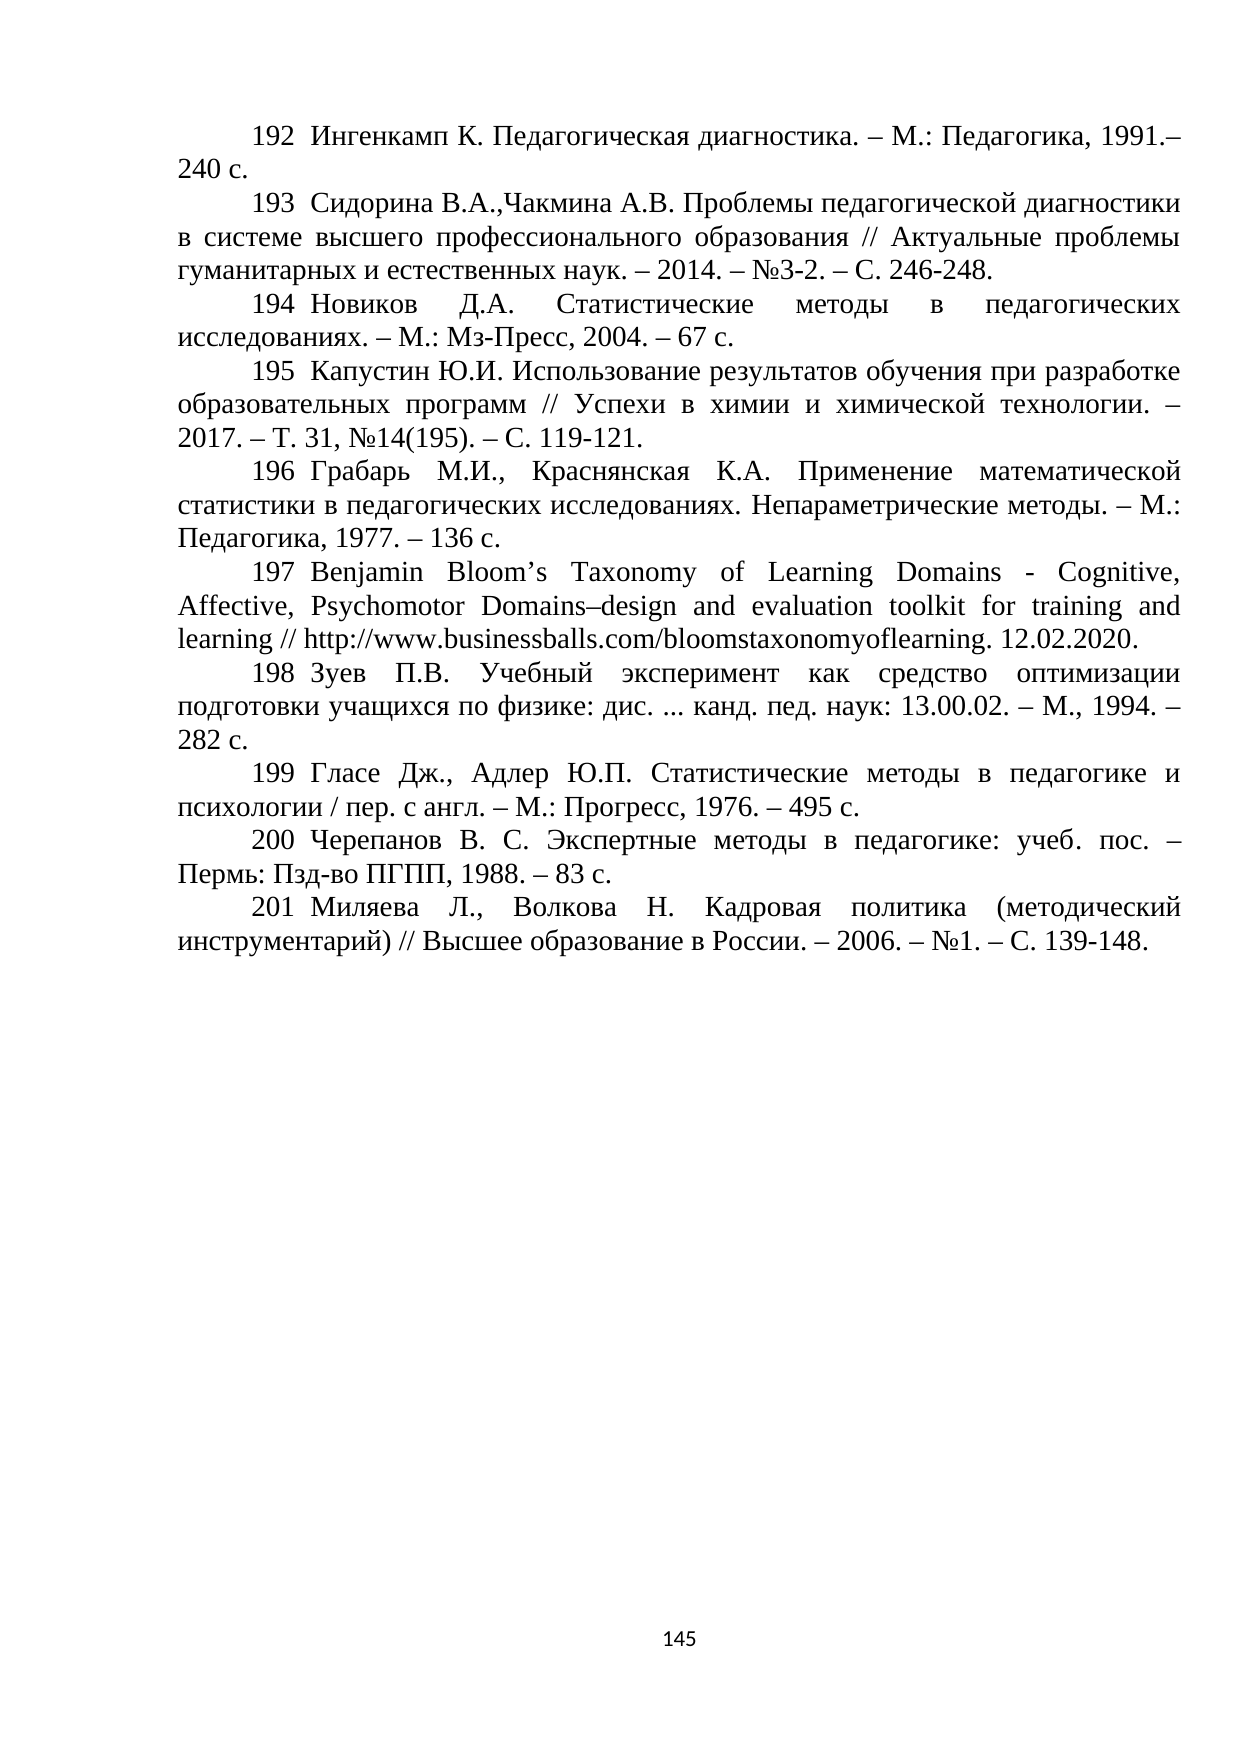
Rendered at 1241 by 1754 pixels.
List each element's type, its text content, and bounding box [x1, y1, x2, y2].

list Зуев П.В. Учебный эксперимент как средство оптимизации подготовки учащихся по физике: дис. ... канд. пед. наук: 13.00.02. – М., 1994. – 282 с. [177, 655, 1181, 755]
list Ингенкамп К. Педагогическая диагностика. – М.: Педагогика, 1991.–240 с. [177, 118, 1181, 185]
list Черепанов В. С. Экспертные методы в педагогике: учеб. пос. – Пермь: Пзд-во ПГПП, 1988. – 83 с. [177, 822, 1181, 889]
list Benjamin Bloom’s Taxonomy of Learning Domains - Cognitive, Affective, Psychomotor Domains–design and evaluation toolkit for training and learning // http://www.businessballs.com/bloomstaxonomyoflearning. 12.02.2020. [177, 554, 1181, 655]
list Сидорина В.А.,Чакмина А.В. Проблемы педагогической диагностики в системе высшего профессионального образования // Актуальные проблемы гуманитарных и естественных наук. – 2014. – №3-2. – С. 246-248. [177, 185, 1181, 286]
list Гласе Дж., Адлер Ю.П. Статистические методы в педагогике и психологии / пер. с англ. – М.: Прогресс, 1976. – 495 с. [177, 755, 1181, 822]
list Новиков Д.А. Статистические методы в педагогических исследованиях. – М.: Мз-Пресс, 2004. – 67 с. [177, 286, 1181, 353]
list Миляева Л., Волкова Н. Кадровая политика (методический инструментарий) // Высшее образование в России. – 2006. – №1. – С. 139-148. [177, 889, 1181, 957]
list Грабарь М.И., Краснянская К.А. Применение математической статистики в педагогических исследованиях. Непараметрические методы. – М.: Педагогика, 1977. – 136 с. [177, 453, 1181, 554]
list Капустин Ю.И. Использование результатов обучения при разработке образовательных программ // Успехи в химии и химической технологии. – 2017. – Т. 31, №14(195). – С. 119-121. [177, 353, 1181, 453]
